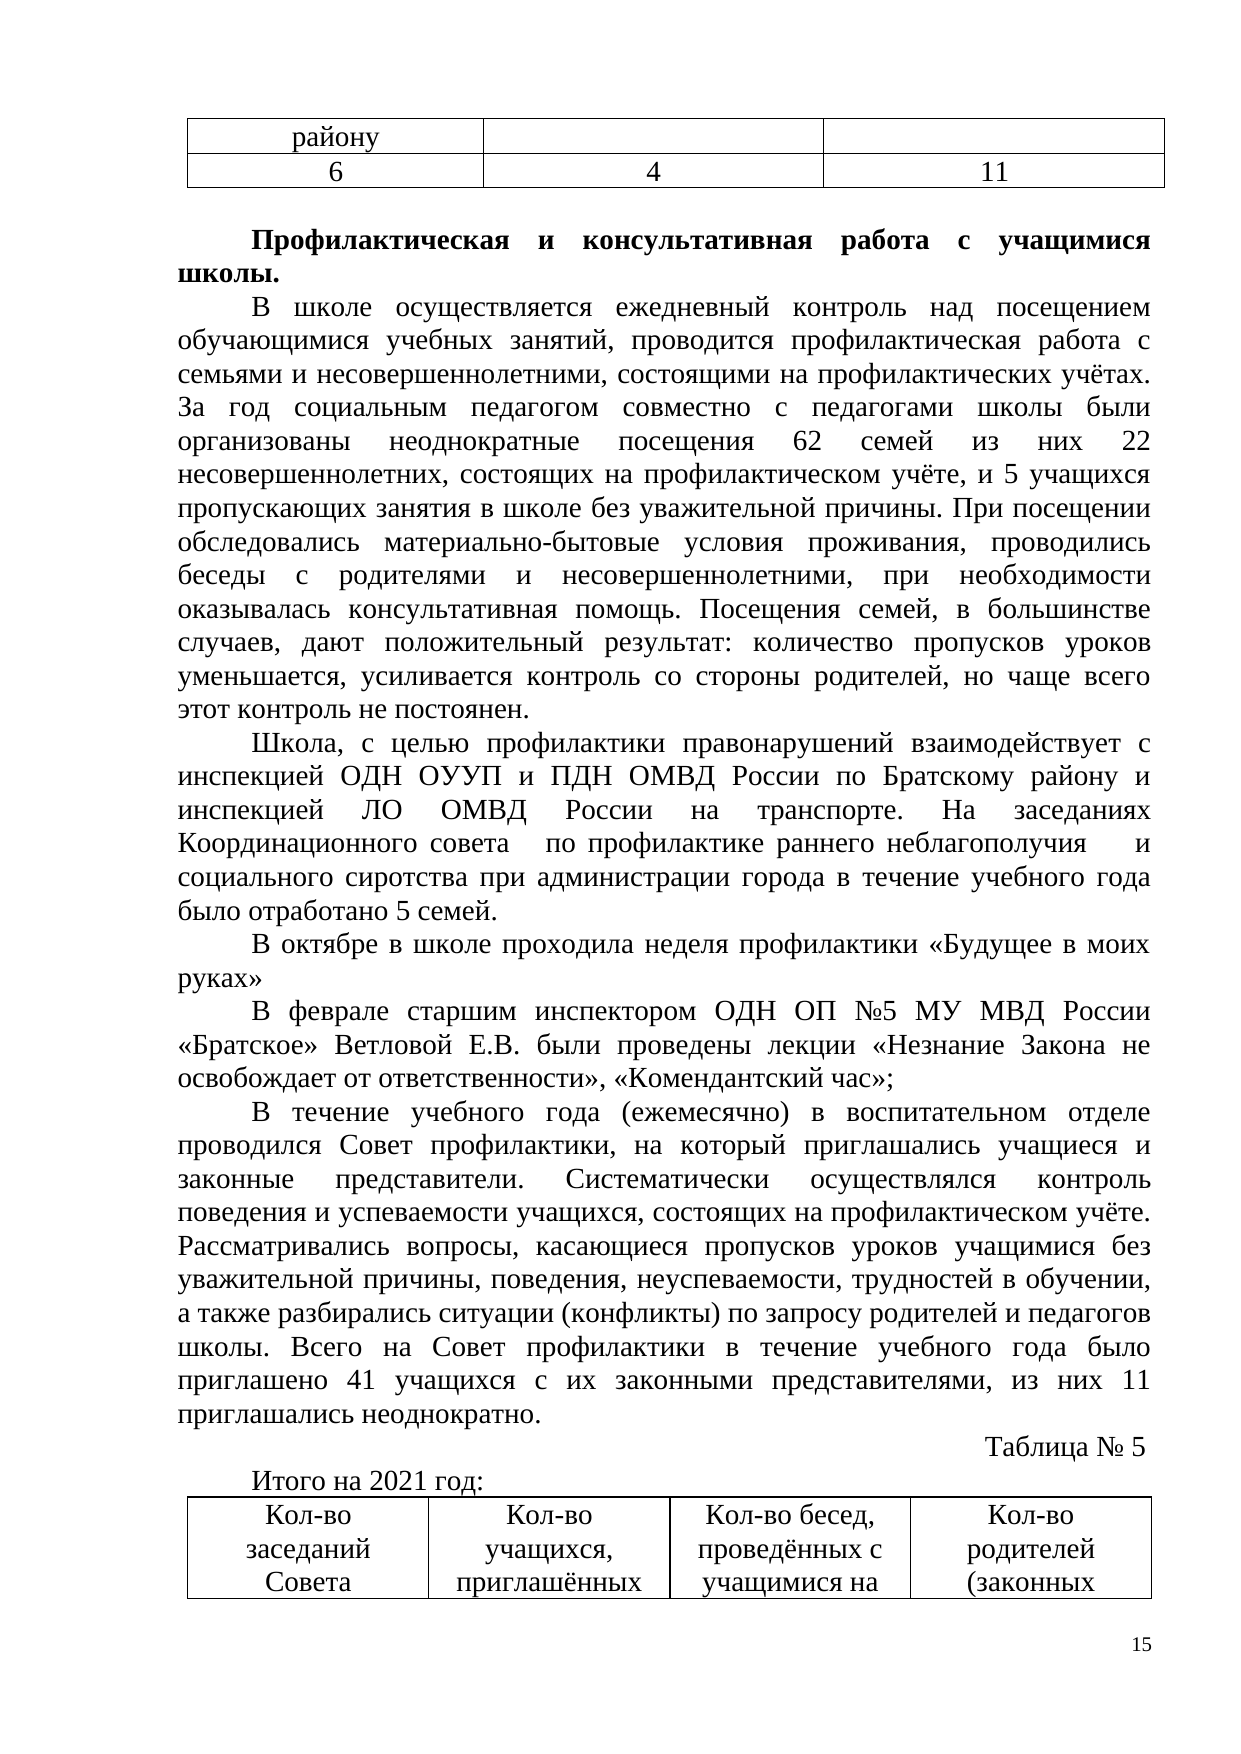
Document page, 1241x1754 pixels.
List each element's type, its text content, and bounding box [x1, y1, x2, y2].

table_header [824, 119, 1164, 153]
text Школа, с целью профилактики правонарушений взаимодействует с инспекцией ОДН ОУУП и ПДН ОМВД России по Братскому району и инспекцией ЛО ОМВД России на транспорте. На заседаниях Координационного совета по профилактике раннего неблагополучия и социального сиротства при администрации города в течение учебного года было отработано 5 семей. [177, 725, 1152, 926]
table_cell 11 [824, 154, 1164, 187]
text Итого на 2021 год: [177, 1463, 1152, 1496]
text Таблица № 5 [177, 1429, 1146, 1463]
text В феврале старшим инспектором ОДН ОП №5 МУ МВД России «Братское» Ветловой Е.В. были проведены лекции «Незнание Закона не освобождает от ответственности», «Комендантский час»; [177, 993, 1152, 1094]
text В течение учебного года (ежемесячно) в воспитательном отделе проводился Совет профилактики, на который приглашались учащиеся и законные представители. Систематически осуществлялся контроль поведения и успеваемости учащихся, состоящих на профилактическом учёте. Рассматривались вопросы, касающиеся пропусков уроков учащимися без уважительной причины, поведения, неуспеваемости, трудностей в обучении, а также разбирались ситуации (конфликты) по запросу родителей и педагогов школы. Всего на Совет профилактики в течение учебного года было приглашено 41 учащихся с их законными представителями, из них 11 приглашались неоднократно. [177, 1094, 1152, 1429]
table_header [911, 1498, 1151, 1598]
text В школе осуществляется ежедневный контроль над посещением обучающимися учебных занятий, проводится профилактическая работа с семьями и несовершеннолетними, состоящими на профилактических учётах. За год социальным педагогом совместно с педагогами школы были организованы неоднократные посещения 62 семей из них 22 несовершеннолетних, состоящих на профилактическом учёте, и 5 учащихся пропускающих занятия в школе без уважительной причины. При посещении обследовались материально-бытовые условия проживания, проводились беседы с родителями и несовершеннолетними, при необходимости оказывалась консультативная помощь. Посещения семей, в большинстве случаев, дают положительный результат: количество пропусков уроков уменьшается, усиливается контроль со стороны родителей, но чаще всего этот контроль не постоянен. [177, 289, 1152, 725]
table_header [484, 119, 823, 153]
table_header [671, 1498, 910, 1598]
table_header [188, 1498, 428, 1598]
text Профилактическая и консультативная работа с учащимися школы. [177, 222, 1152, 289]
table_cell 4 [484, 154, 823, 187]
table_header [429, 1498, 669, 1598]
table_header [188, 119, 483, 153]
table_cell 6 [188, 154, 483, 187]
text В октябре в школе проходила неделя профилактики «Будущее в моих руках» [177, 926, 1152, 993]
